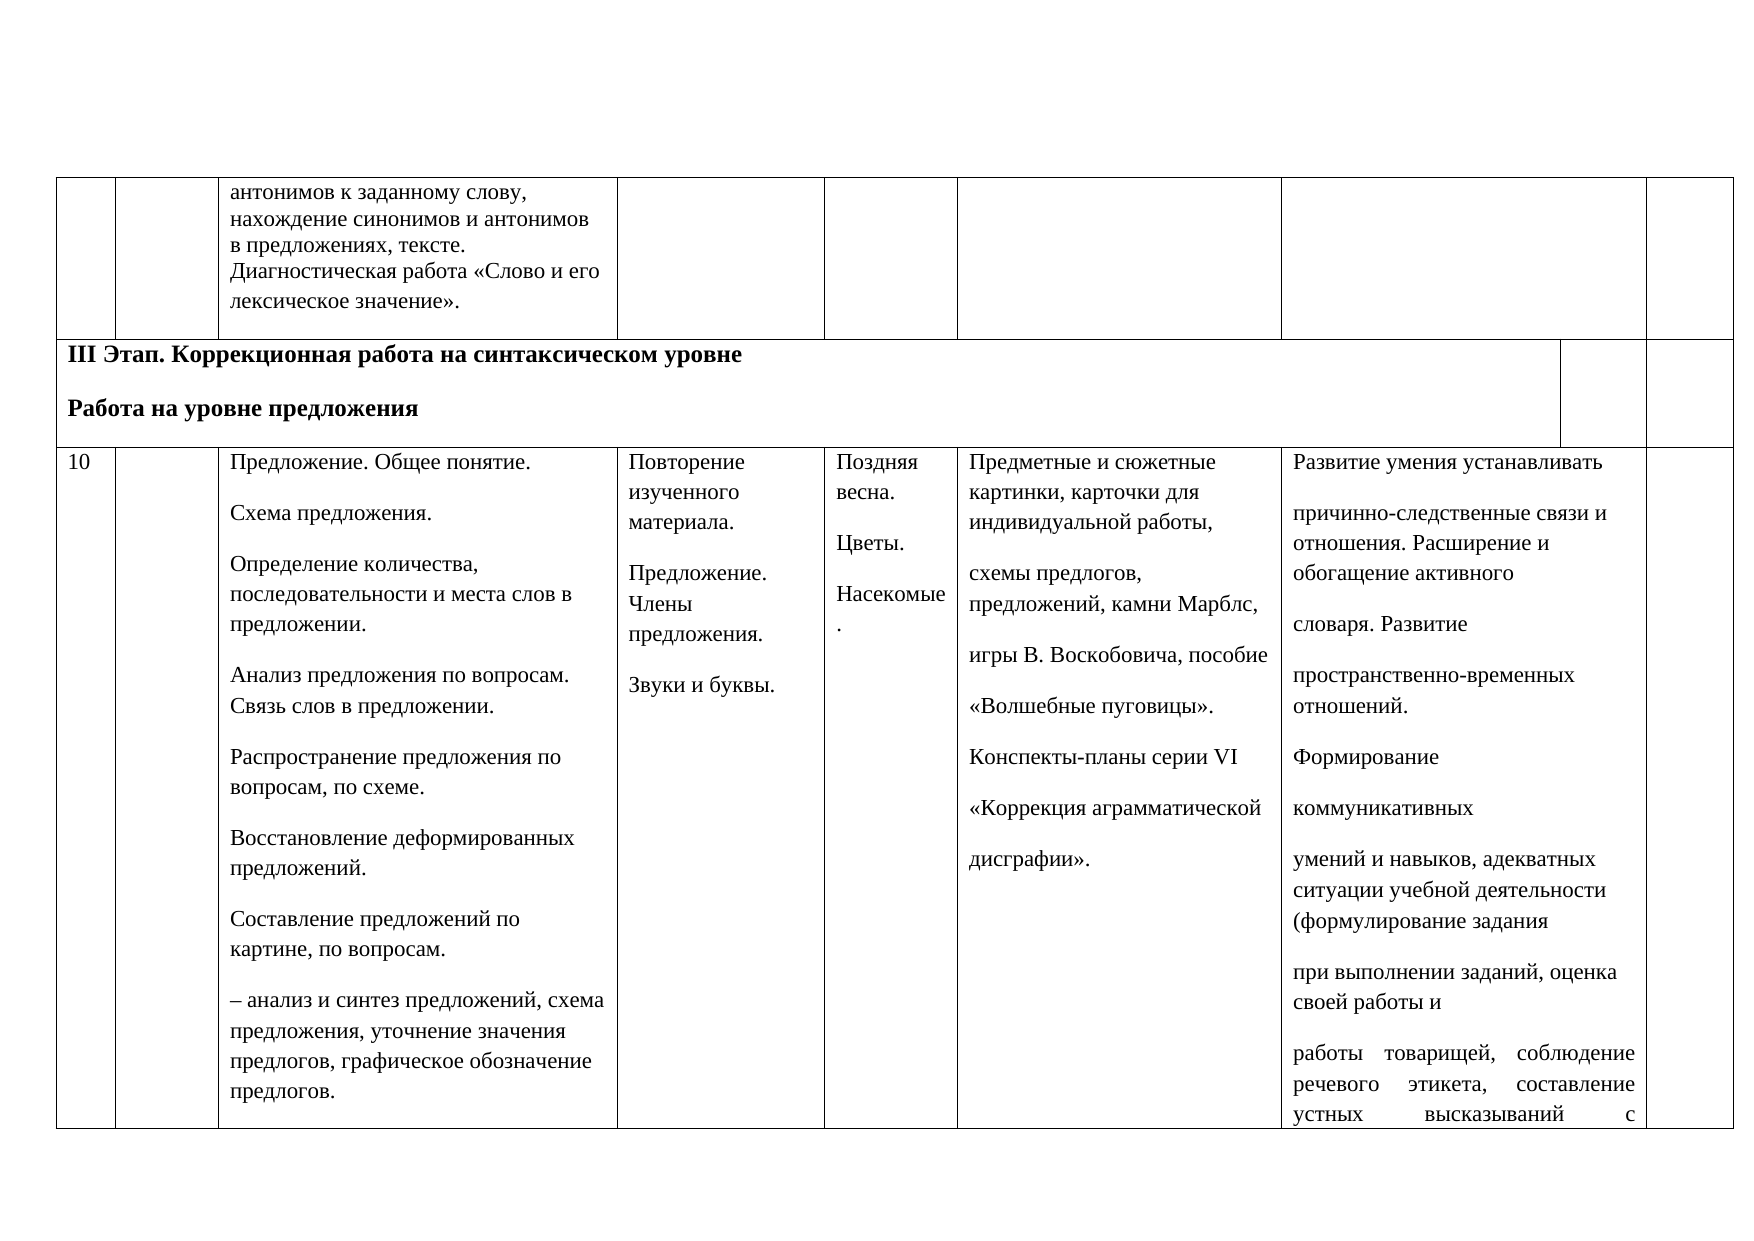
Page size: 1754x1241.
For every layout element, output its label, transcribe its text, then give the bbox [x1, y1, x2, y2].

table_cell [825, 178, 957, 338]
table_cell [219, 448, 617, 1128]
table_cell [825, 448, 957, 1128]
table_cell 10 [57, 448, 115, 1128]
table_cell [116, 448, 218, 1128]
table_cell [1647, 178, 1733, 338]
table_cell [1282, 448, 1646, 1128]
table_cell [1647, 448, 1733, 1128]
table_cell [1561, 340, 1646, 447]
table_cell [958, 178, 1281, 338]
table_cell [219, 178, 617, 338]
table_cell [958, 448, 1281, 1128]
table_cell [1282, 178, 1646, 338]
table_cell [618, 178, 824, 338]
table_cell [116, 178, 218, 338]
table_cell III Этап. Коррекционная работа на синтаксическом уровне Работа на уровне предложения [57, 340, 1560, 447]
table_cell [1647, 340, 1733, 447]
table_cell 9 [57, 178, 115, 338]
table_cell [618, 448, 824, 1128]
